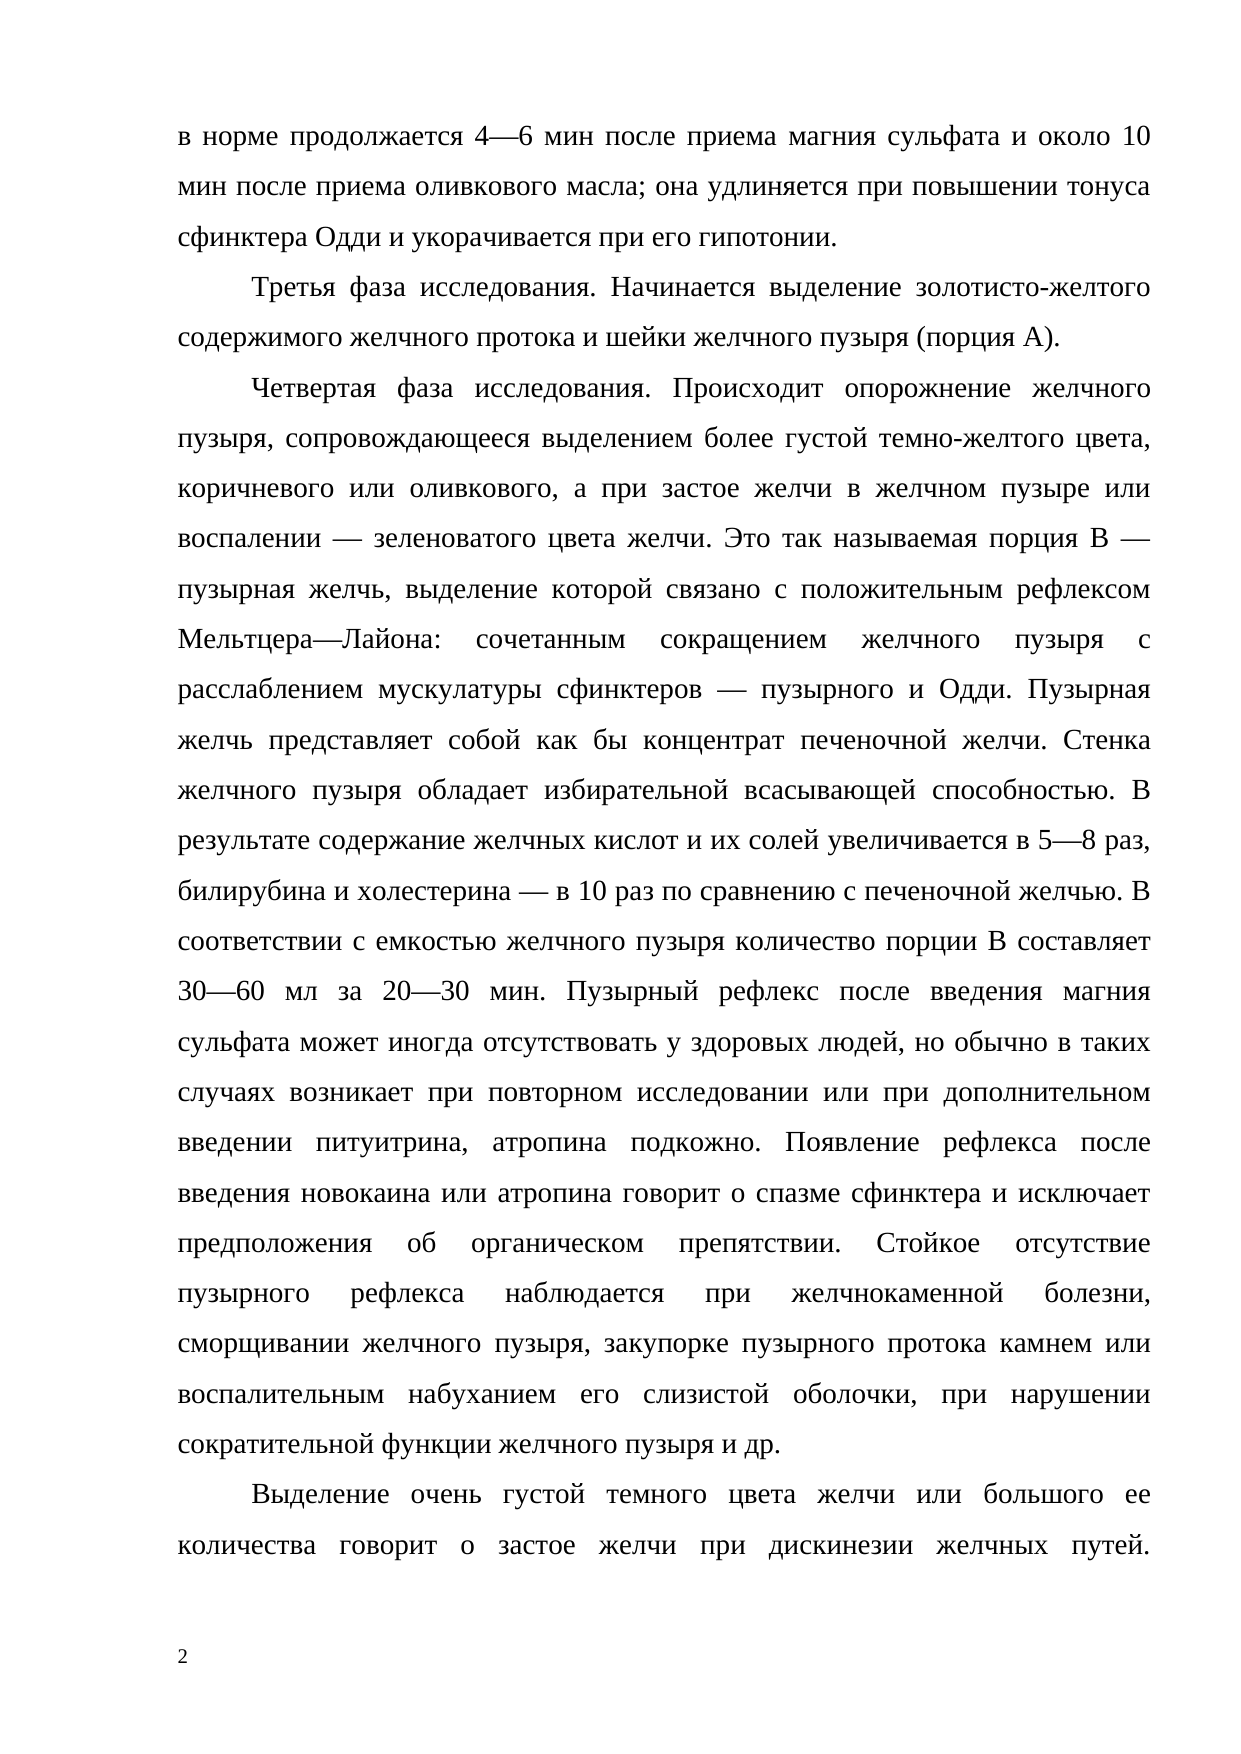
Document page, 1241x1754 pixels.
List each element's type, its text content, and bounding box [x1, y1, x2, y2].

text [177, 1477, 1152, 1560]
text Третья фаза исследования. Начинается выделение золотисто-желтого содержимого желчного протока и шейки желчного пузыря (порция А). [177, 269, 1152, 353]
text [177, 118, 1152, 252]
text Четвертая фаза исследования. Происходит опорожнение желчного пузыря, сопровождающееся выделением более густой темно-желтого цвета, коричневого или оливкового, а при застое желчи в желчном пузыре или воспалении — зеленоватого цвета желчи. Это так называемая порция В — пузырная желчь, выделение которой связано с положительным рефлексом Мельтцера—Лайона: сочетанным сокращением желчного пузыря с расслаблением мускулатуры сфинктеров — пузырного и Одди. Пузырная желчь представляет собой как бы концентрат печеночной желчи. Стенка желчного пузыря обладает избирательной всасывающей способностью. В результате содержание желчных кислот и их солей увеличивается в 5—8 раз, билирубина и холестерина — в 10 раз по сравнению с печеночной желчью. В соответствии с емкостью желчного пузыря количество порции В составляет 30—60 мл за 20—30 мин. Пузырный рефлекс после введения магния сульфата может иногда отсутствовать у здоровых людей, но обычно в таких случаях возникает при повторном исследовании или при дополнительном введении питуитрина, атропина подкожно. Появление рефлекса после введения новокаина или атропина говорит о спазме сфинктера и исключает предположения об органическом препятствии. Стойкое отсутствие пузырного рефлекса наблюдается при желчнокаменной болезни, сморщивании желчного пузыря, закупорке пузырного протока камнем или воспалительным набуханием его слизистой оболочки, при нарушении сократительной функции желчного пузыря и др. [177, 370, 1152, 1460]
